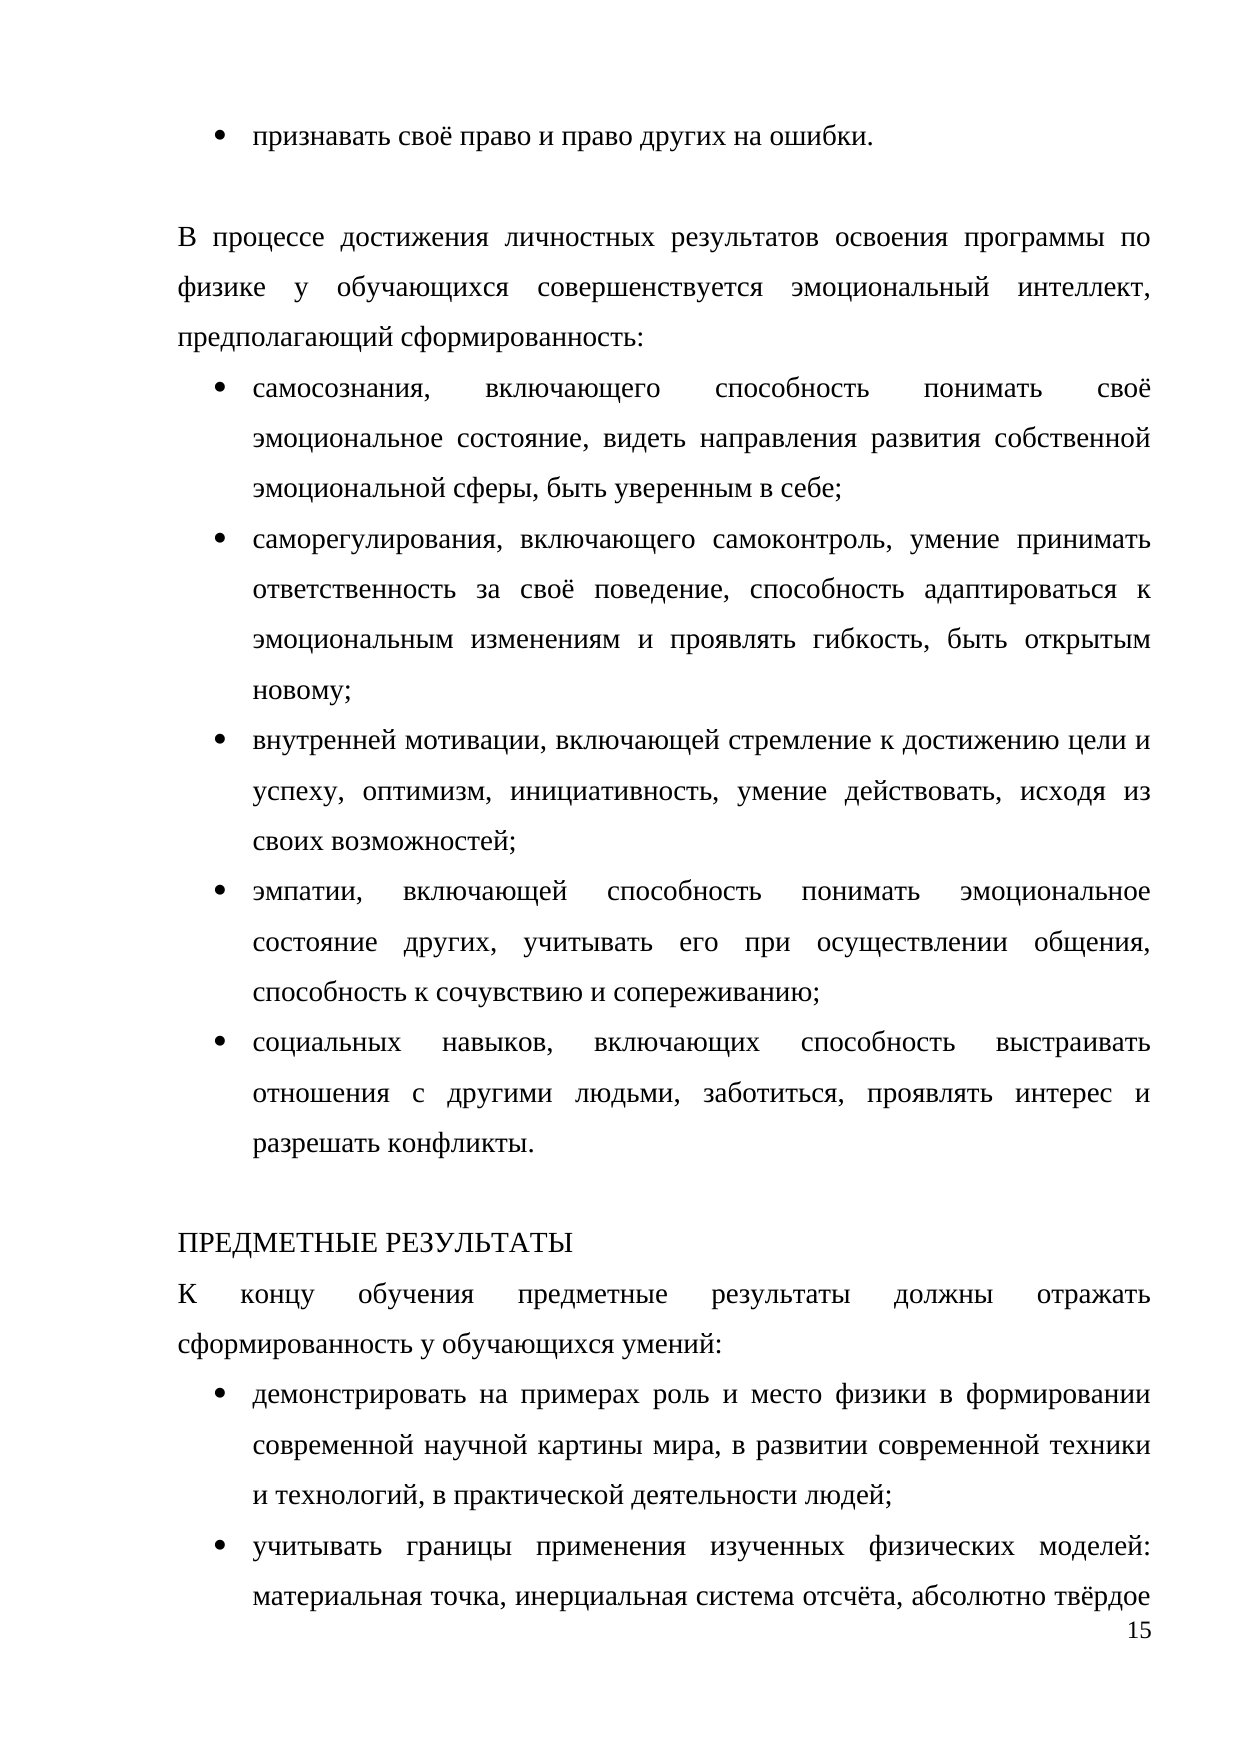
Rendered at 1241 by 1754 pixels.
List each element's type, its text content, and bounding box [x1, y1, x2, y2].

text В процессе достижения личностных результатов освоения программы по физике у обучающихся совершенствуется эмоциональный интеллект, предполагающий сформированность: [177, 219, 1152, 353]
text ПРЕДМЕТНЫЕ РЕЗУЛЬТАТЫ [177, 1226, 1152, 1259]
list внутренней мотивации, включающей стремление к достижению цели и успеху, оптимизм, инициативность, умение действовать, исходя из своих возможностей; [215, 722, 1152, 856]
text К концу обучения предметные результаты должны отражать сформированность у обучающихся умений: [177, 1276, 1152, 1360]
list эмпатии, включающей способность понимать эмоциональное состояние других, учитывать его при осуществлении общения, способность к сочувствию и сопереживанию; [215, 873, 1152, 1007]
list социальных навыков, включающих способность выстраивать отношения с другими людьми, заботиться, проявлять интерес и разрешать конфликты. [215, 1024, 1152, 1158]
list самосознания, включающего способность понимать своё эмоциональное состояние, видеть направления развития собственной эмоциональной сферы, быть уверенным в себе; [215, 370, 1152, 504]
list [215, 1528, 1152, 1612]
list демонстрировать на примерах роль и место физики в формировании современной научной картины мира, в развитии современной техники и технологий, в практической деятельности людей; [215, 1377, 1152, 1511]
list признавать своё право и право других на ошибки. [215, 118, 1152, 152]
list саморегулирования, включающего самоконтроль, умение принимать ответственность за своё поведение, способность адаптироваться к эмоциональным изменениям и проявлять гибкость, быть открытым новому; [215, 521, 1152, 705]
